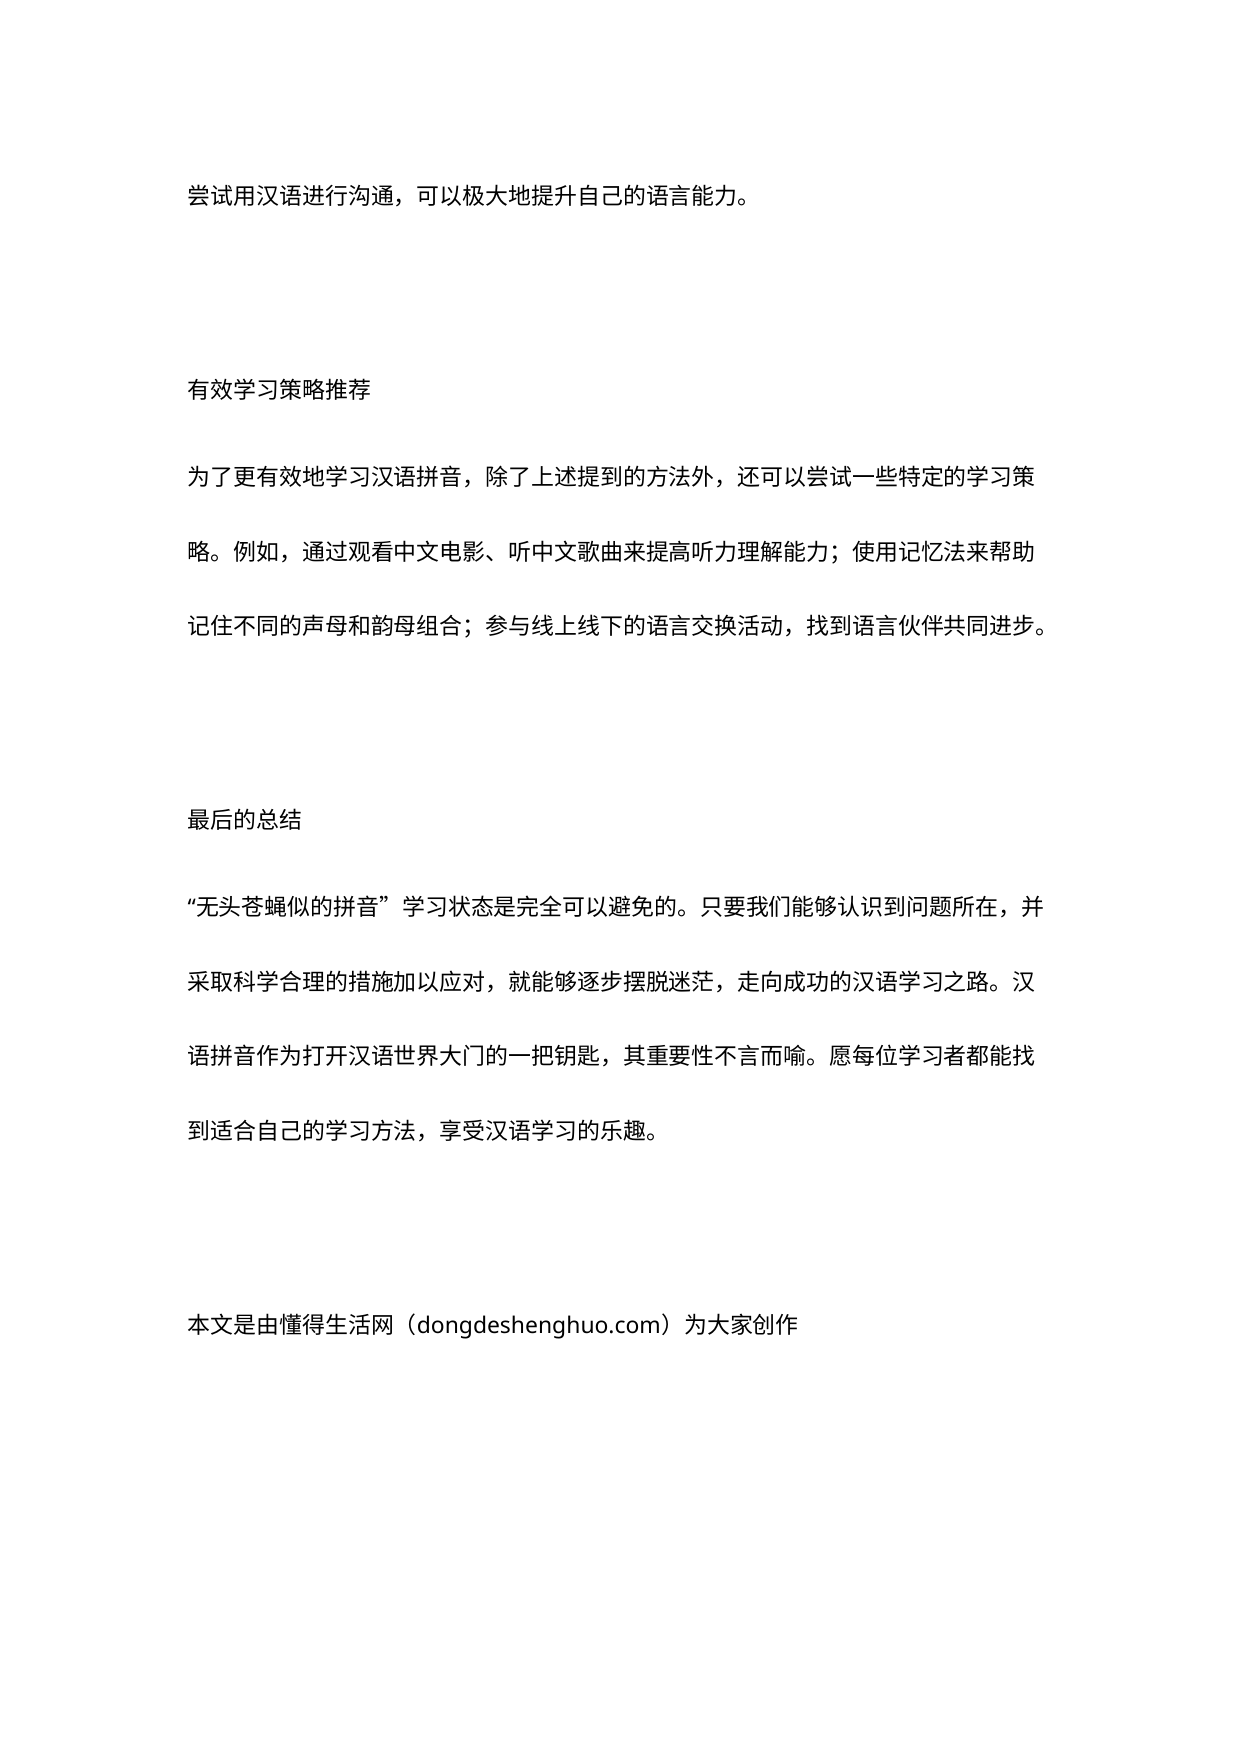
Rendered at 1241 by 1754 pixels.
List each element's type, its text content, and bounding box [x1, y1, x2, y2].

text 为了更有效地学习汉语拼音，除了上述提到的方法外，还可以尝试一些特定的学习策略。例如，通过观看中文电影、听中文歌曲来提高听力理解能力；使用记忆法来帮助记住不同的声母和韵母组合；参与线上线下的语言交换活动，找到语言伙伴共同进步。 [187, 443, 1053, 657]
text 最后的总结 [187, 786, 1053, 851]
text 本文是由懂得生活网（dongdeshenghuo.com）为大家创作 [187, 1291, 1053, 1356]
text 有效学习策略推荐 [187, 356, 1053, 421]
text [187, 162, 1053, 227]
text “无头苍蝇似的拼音”学习状态是完全可以避免的。只要我们能够认识到问题所在，并采取科学合理的措施加以应对，就能够逐步摆脱迷茫，走向成功的汉语学习之路。汉语拼音作为打开汉语世界大门的一把钥匙，其重要性不言而喻。愿每位学习者都能找到适合自己的学习方法，享受汉语学习的乐趣。 [187, 873, 1053, 1162]
